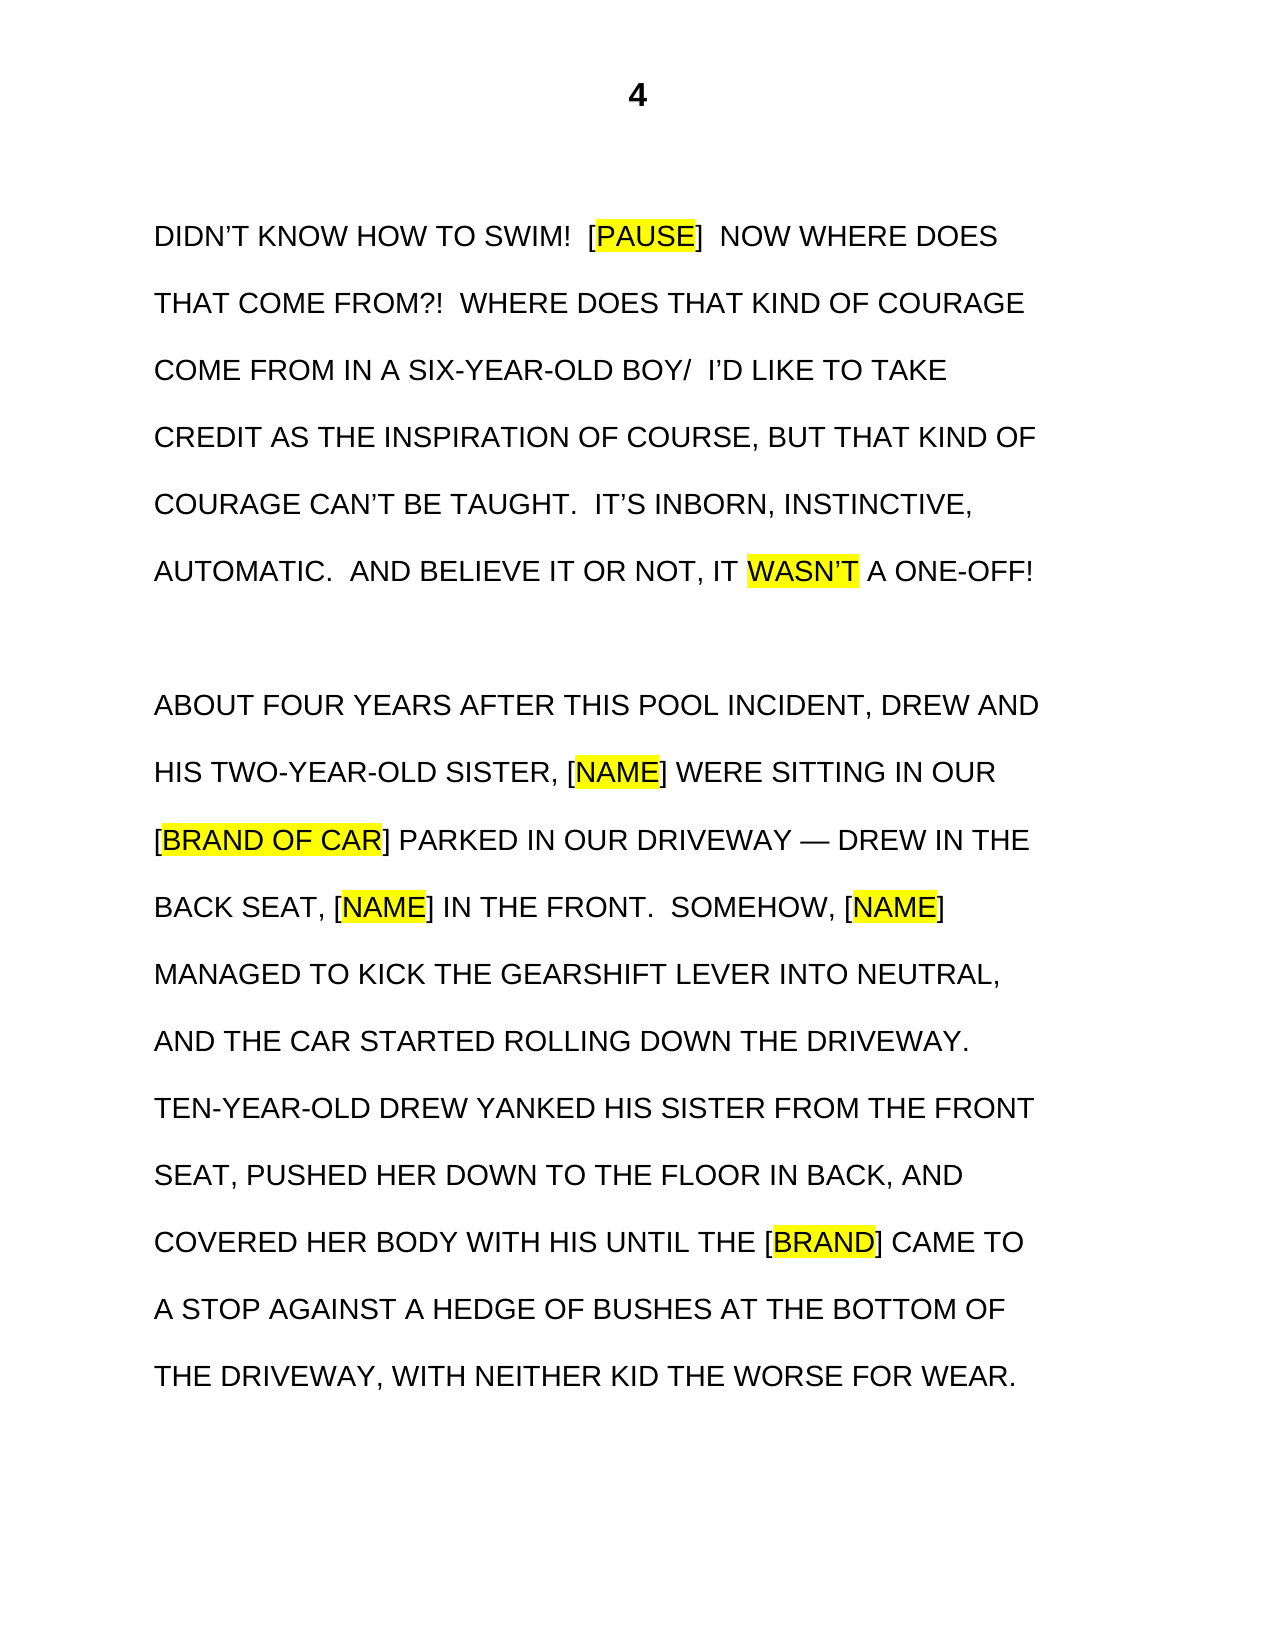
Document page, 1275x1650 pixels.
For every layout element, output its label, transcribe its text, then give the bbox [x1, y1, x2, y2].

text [154, 219, 1050, 588]
text ABOUT FOUR YEARS AFTER THIS POOL INCIDENT, DREW AND HIS TWO-YEAR-OLD SISTER, [NAME] WERE SITTING IN OUR [BRAND OF CAR] PARKED IN OUR DRIVEWAY — DREW IN THE BACK SEAT, [NAME] IN THE FRONT. SOMEHOW, [NAME] MANAGED TO KICK THE GEARSHIFT LEVER INTO NEUTRAL, AND THE CAR STARTED ROLLING DOWN THE DRIVEWAY. TEN-YEAR-OLD DREW YANKED HIS SISTER FROM THE FRONT SEAT, PUSHED HER DOWN TO THE FLOOR IN BACK, AND COVERED HER BODY WITH HIS UNTIL THE [BRAND] CAME TO A STOP AGAINST A HEDGE OF BUSHES AT THE BOTTOM OF THE DRIVEWAY, WITH NEITHER KID THE WORSE FOR WEAR. [154, 688, 1050, 1393]
